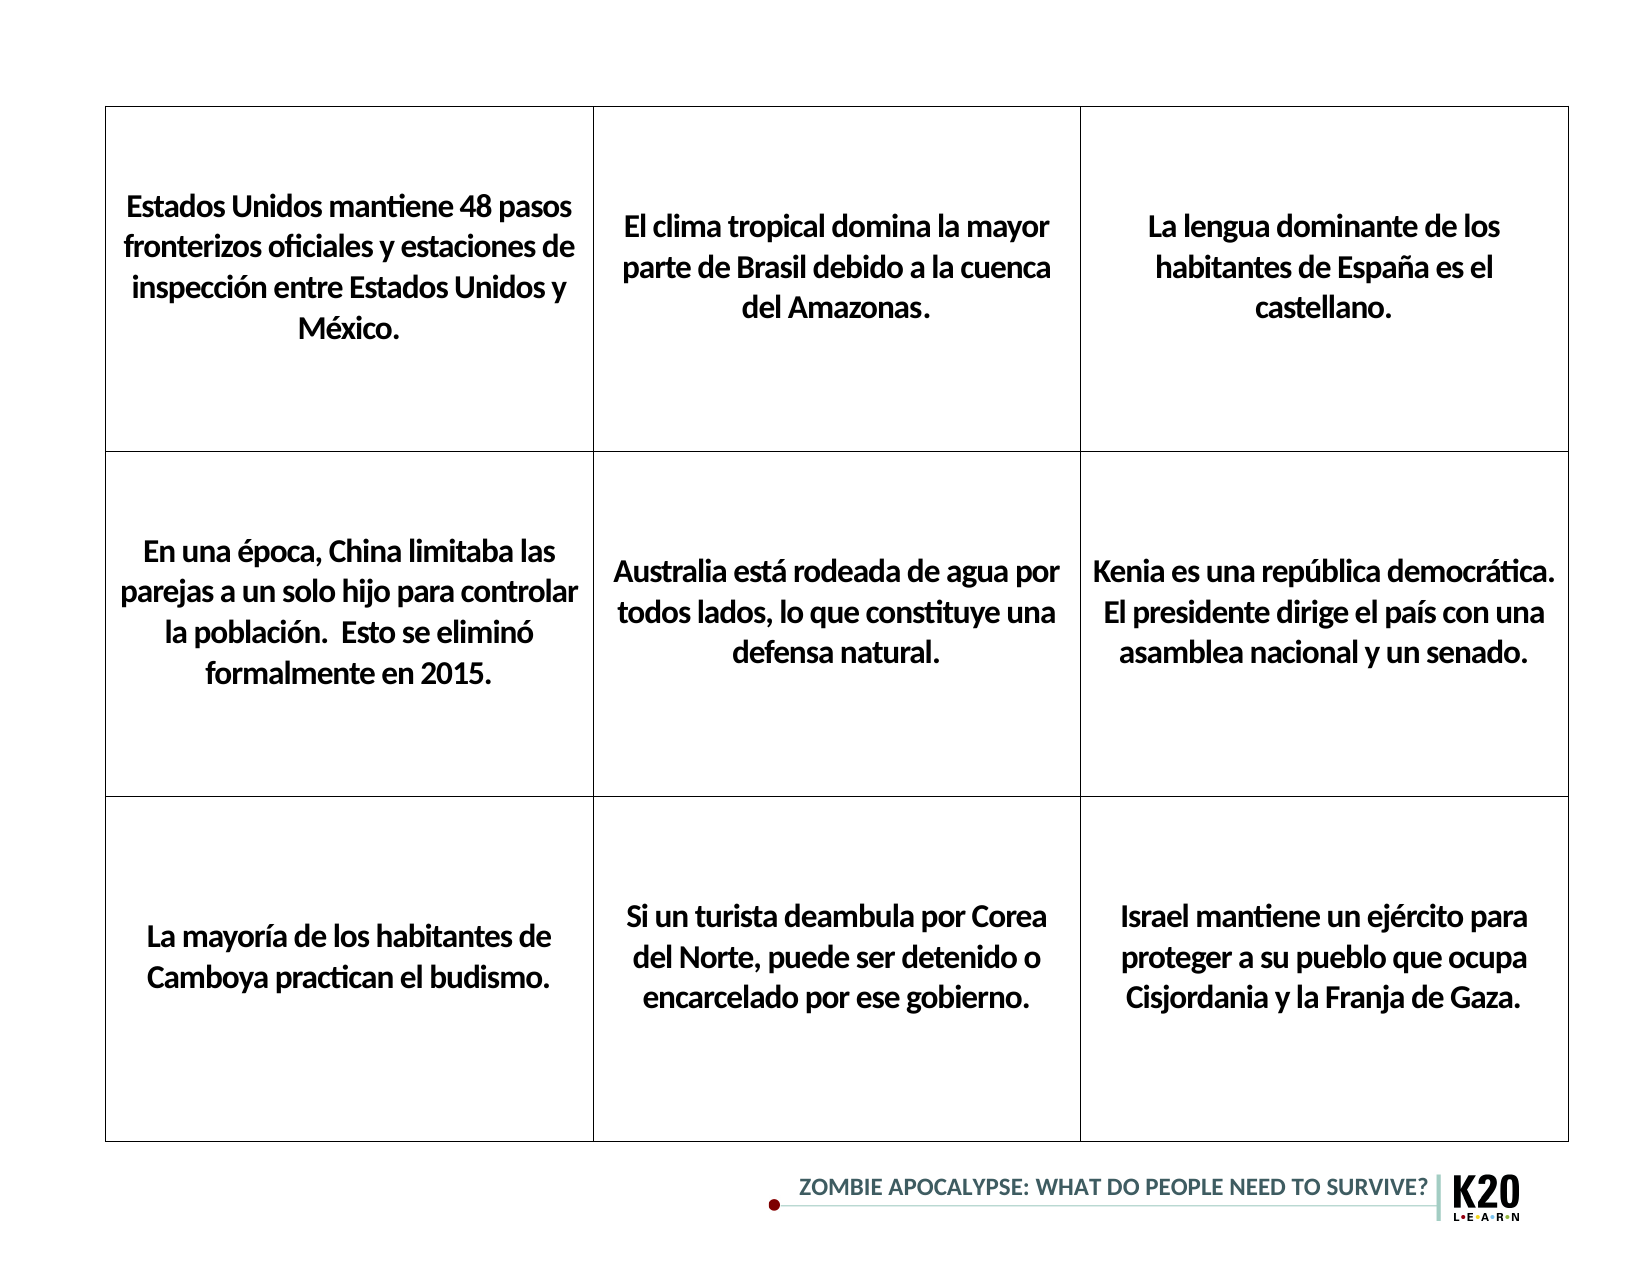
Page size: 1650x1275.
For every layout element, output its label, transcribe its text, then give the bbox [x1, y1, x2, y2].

table_cell Australia está rodeada de agua por todos lados, lo que constituye una defensa natural. [594, 452, 1080, 796]
table_cell Kenia es una república democrática. El presidente dirige el país con una asamblea nacional y un senado. [1081, 452, 1568, 796]
picture [768, 1171, 1519, 1224]
table_cell En una época, China limitaba las parejas a un solo hijo para controlar la población. Esto se eliminó formalmente en 2015. [106, 452, 593, 796]
table_cell Israel mantiene un ejército para proteger a su pueblo que ocupa Cisjordania y la Franja de Gaza. [1081, 797, 1568, 1141]
table_cell La mayoría de los habitantes de Camboya practican el budismo. [106, 797, 593, 1141]
table_cell La lengua dominante de los habitantes de España es el castellano. [1081, 107, 1568, 451]
table_cell El clima tropical domina la mayor parte de Brasil debido a la cuenca del Amazonas. [594, 107, 1080, 451]
table_cell Estados Unidos mantiene 48 pasos fronterizos oficiales y estaciones de inspección entre Estados Unidos y México. [106, 107, 593, 451]
table_cell Si un turista deambula por Corea del Norte, puede ser detenido o encarcelado por ese gobierno. [594, 797, 1080, 1141]
